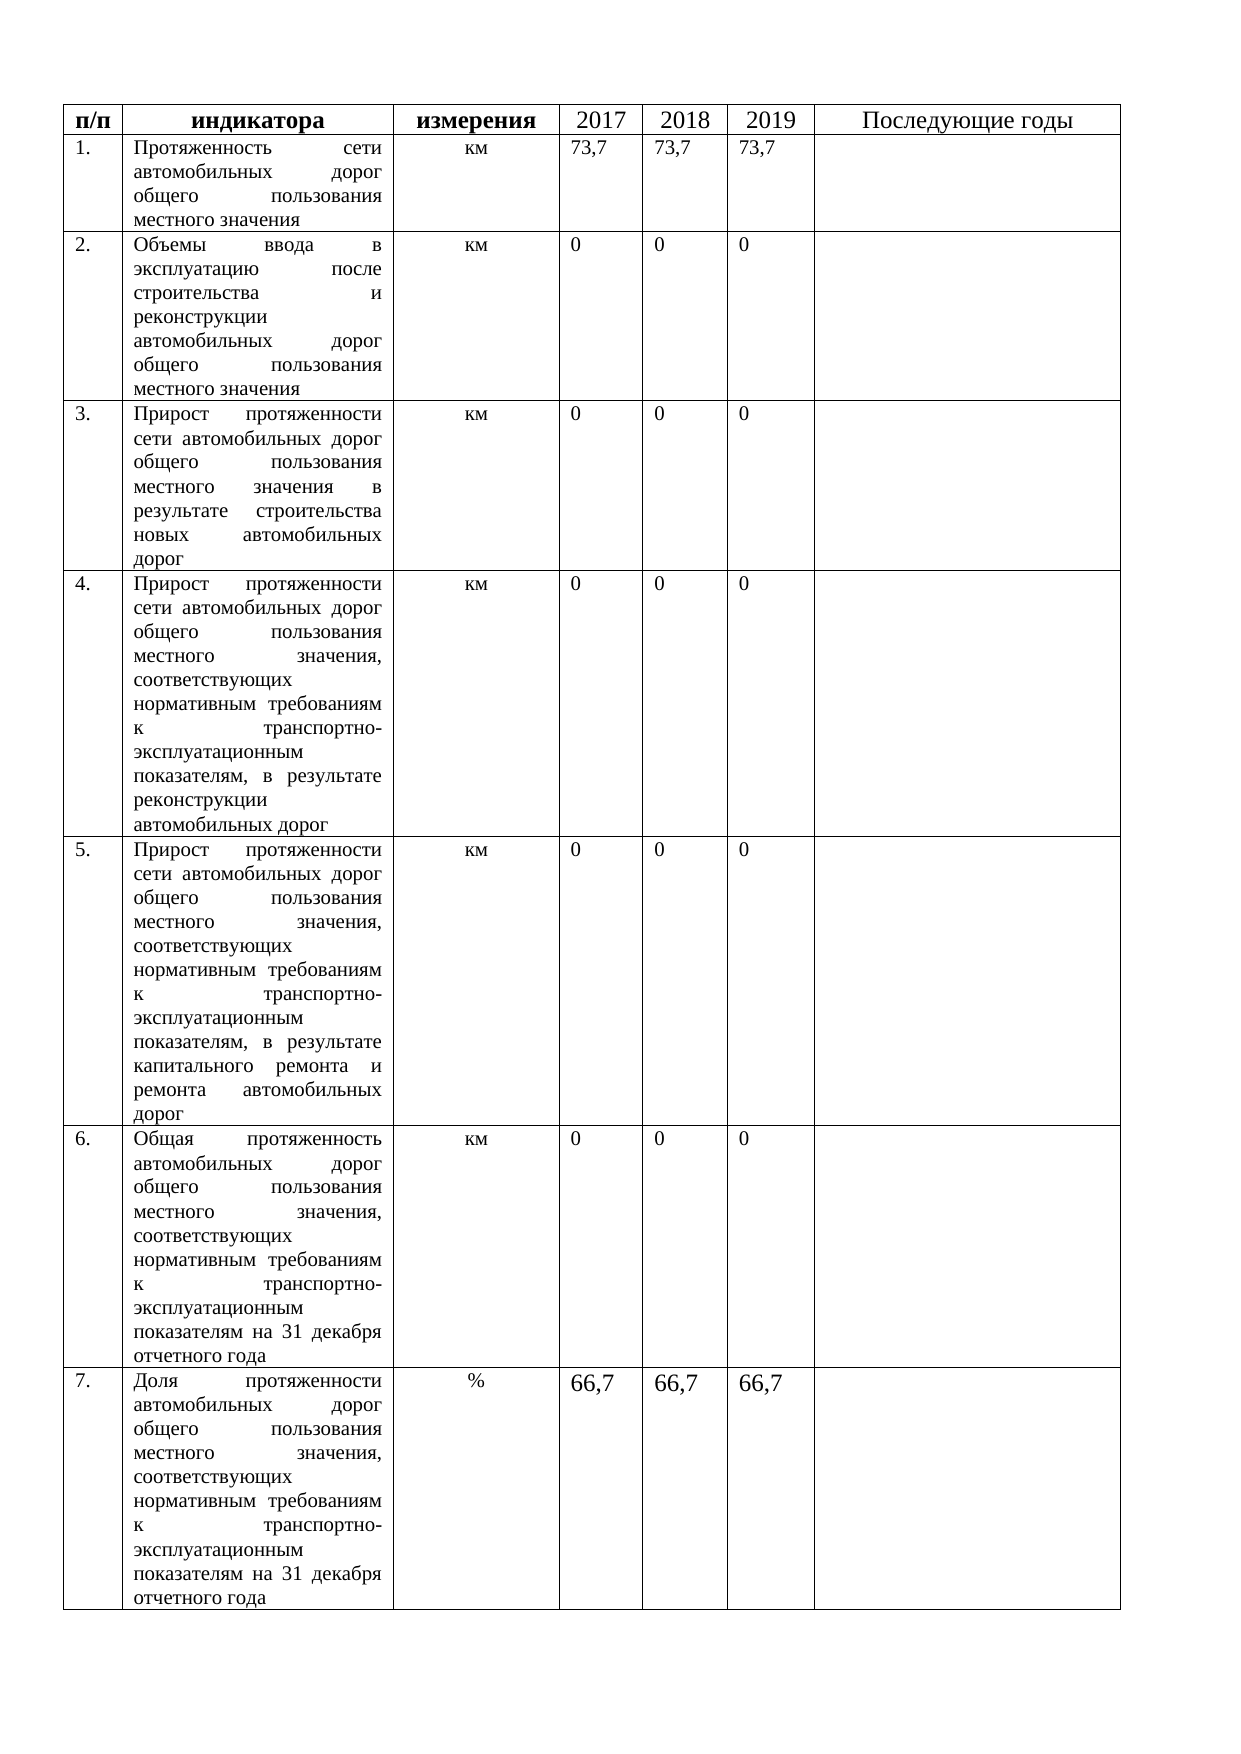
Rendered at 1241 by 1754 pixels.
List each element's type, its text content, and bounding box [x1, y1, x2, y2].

table_cell [815, 135, 1120, 231]
table_cell 73,7 [643, 135, 727, 231]
table_cell 73,7 [560, 135, 642, 231]
table_cell 0 [643, 401, 727, 570]
table_cell [815, 837, 1120, 1125]
table_cell 0 [728, 837, 814, 1125]
table_cell 0 [643, 232, 727, 400]
table_cell Прирост протяженности сети автомобильных дорог общего пользования местного значения в результате строительства новых автомобильных дорог [123, 401, 393, 570]
table_cell 0 [560, 401, 642, 570]
table_cell [815, 1126, 1120, 1367]
table_cell 0 [643, 1126, 727, 1367]
table_cell 0 [728, 232, 814, 400]
table_cell 73,7 [728, 135, 814, 231]
table_cell км [394, 837, 559, 1125]
table_cell 3. [64, 401, 122, 570]
table_cell 0 [728, 401, 814, 570]
table_cell 66,7 [560, 1368, 642, 1609]
table_cell 0 [560, 571, 642, 836]
table_cell км [394, 571, 559, 836]
table_cell 2. [64, 232, 122, 400]
table_cell Прирост протяженности сети автомобильных дорог общего пользования местного значения, соответствующих нормативным требованиям к транспортно-эксплуатационным показателям, в результате реконструкции автомобильных дорог [123, 571, 393, 836]
table_cell Объемы ввода в эксплуатацию после строительства и реконструкции автомобильных дорог общего пользования местного значения [123, 232, 393, 400]
table_cell км [394, 135, 559, 231]
table_cell Доля протяженности автомобильных дорог общего пользования местного значения, соответствующих нормативным требованиям к транспортно-эксплуатационным показателям на 31 декабря отчетного года [123, 1368, 393, 1609]
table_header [123, 105, 393, 133]
table_cell 66,7 [643, 1368, 727, 1609]
table_cell Последующие годы [815, 105, 1120, 133]
table_cell км [394, 1126, 559, 1367]
table_cell 0 [728, 1126, 814, 1367]
table_cell 0 [643, 837, 727, 1125]
table_cell Общая протяженность автомобильных дорог общего пользования местного значения, соответствующих нормативным требованиям к транспортно-эксплуатационным показателям на 31 декабря отчетного года [123, 1126, 393, 1367]
table_cell 7. [64, 1368, 122, 1609]
table_cell 4. [64, 571, 122, 836]
table_cell 0 [560, 837, 642, 1125]
table_cell км [394, 401, 559, 570]
table_cell 6. [64, 1126, 122, 1367]
table_cell % [394, 1368, 559, 1609]
table_cell [815, 401, 1120, 570]
table_cell 2018 [643, 105, 727, 133]
table_cell [815, 571, 1120, 836]
table_cell Прирост протяженности сети автомобильных дорог общего пользования местного значения, соответствующих нормативным требованиям к транспортно-эксплуатационным показателям, в результате капитального ремонта и ремонта автомобильных дорог [123, 837, 393, 1125]
table_header № п/п [64, 105, 122, 133]
table_cell [815, 232, 1120, 400]
table_cell [815, 1368, 1120, 1609]
table_cell 2019 [728, 105, 814, 133]
table_cell 2017 [560, 105, 642, 133]
table_cell 0 [560, 232, 642, 400]
table_cell 0 [643, 571, 727, 836]
table_cell 66,7 [728, 1368, 814, 1609]
table_cell км [394, 232, 559, 400]
table_cell 1. [64, 135, 122, 231]
table_cell Протяженность сети автомобильных дорог общего пользования местного значения [123, 135, 393, 231]
table_cell 5. [64, 837, 122, 1125]
table_cell 0 [560, 1126, 642, 1367]
table_header Единица измерения [394, 105, 559, 133]
table_cell 0 [728, 571, 814, 836]
